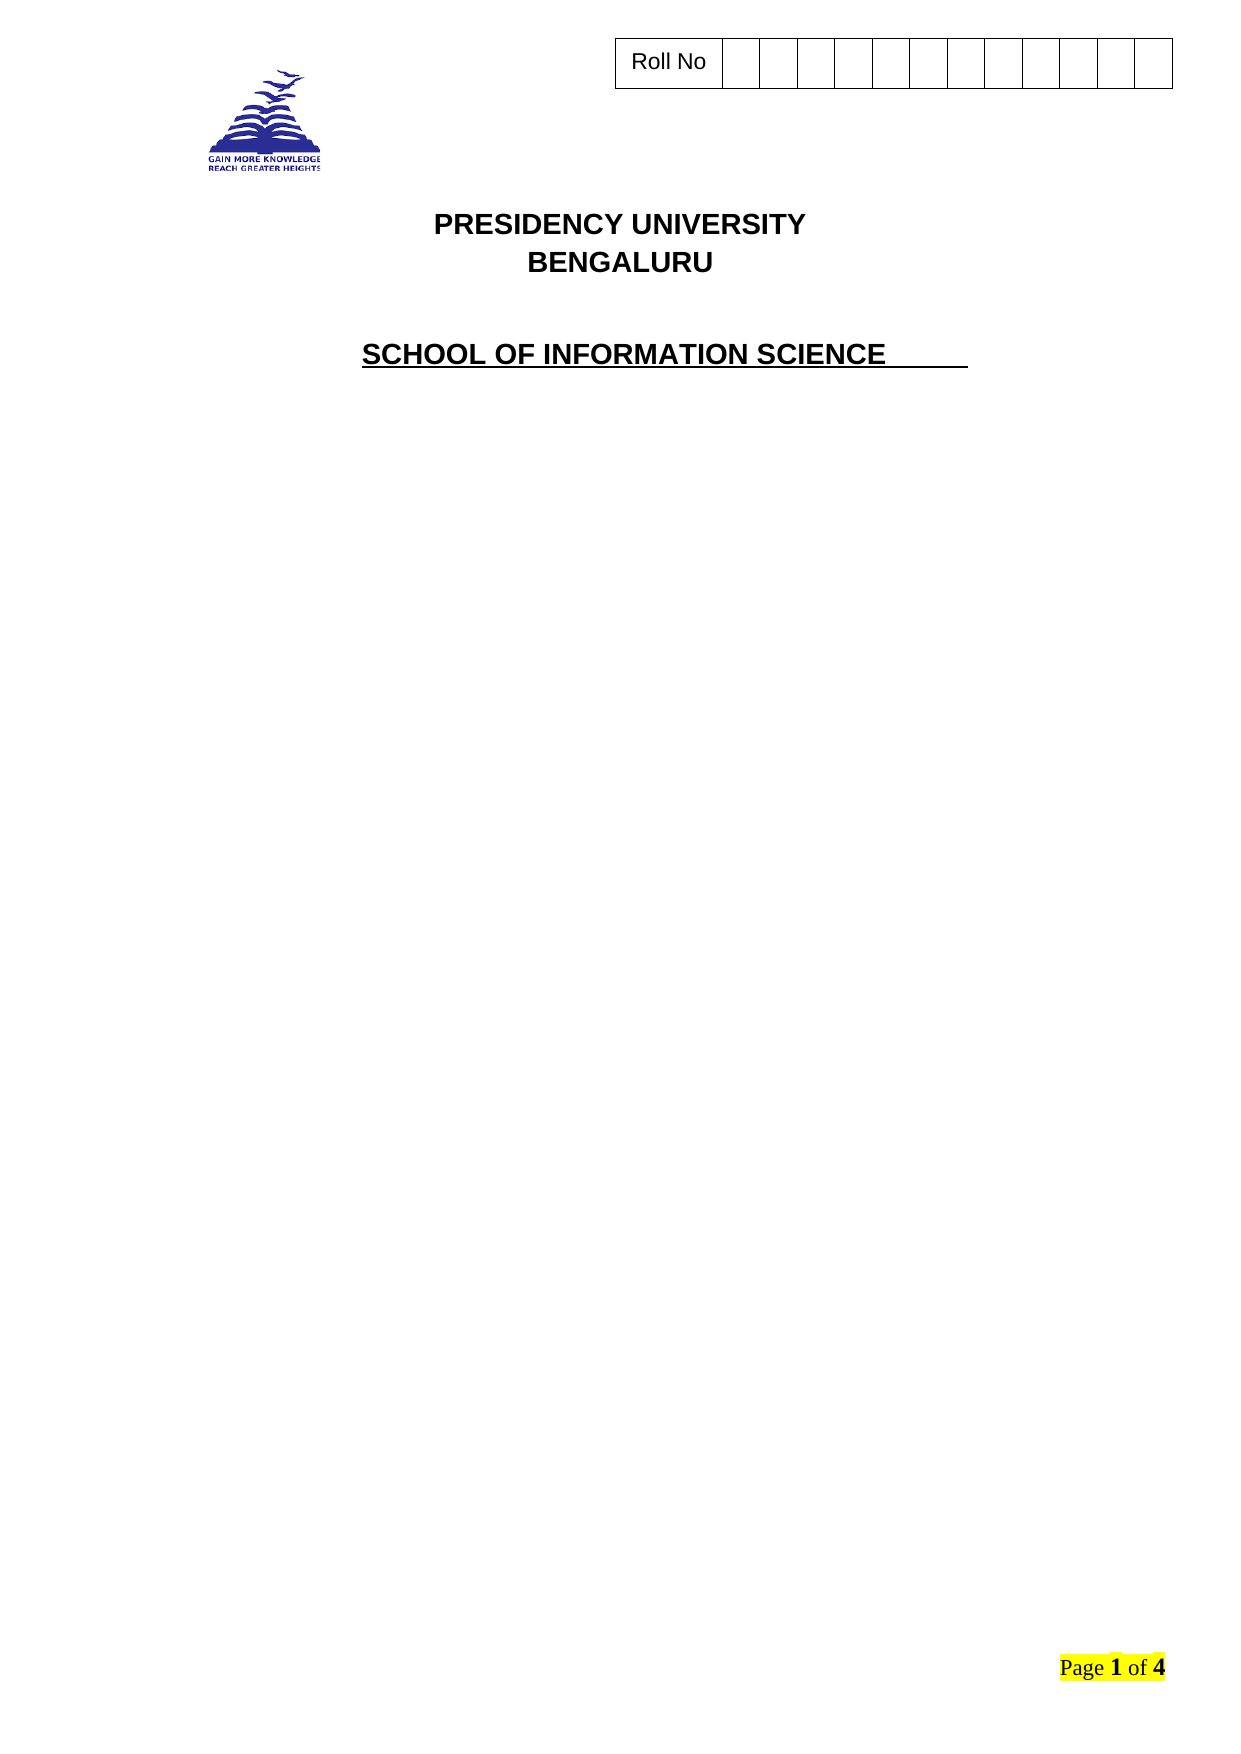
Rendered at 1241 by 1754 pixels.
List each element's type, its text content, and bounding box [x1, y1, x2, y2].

list Bengaluru [75, 245, 1165, 279]
table_header [835, 39, 872, 88]
table_header [798, 39, 834, 88]
table_header [1060, 39, 1097, 88]
table_header [1135, 39, 1172, 88]
table_header [1098, 39, 1134, 88]
table_header [910, 39, 947, 88]
picture [208, 69, 320, 171]
text SCHOOL OF INFORMATION SCIENCE [75, 337, 1165, 370]
table_header [873, 39, 909, 88]
table_header [985, 39, 1022, 88]
table_header [948, 39, 984, 88]
table_header Roll No [616, 39, 722, 88]
table_header [1023, 39, 1059, 88]
table_header [760, 39, 797, 88]
list Presidency University [75, 207, 1165, 240]
table_header [723, 39, 759, 88]
